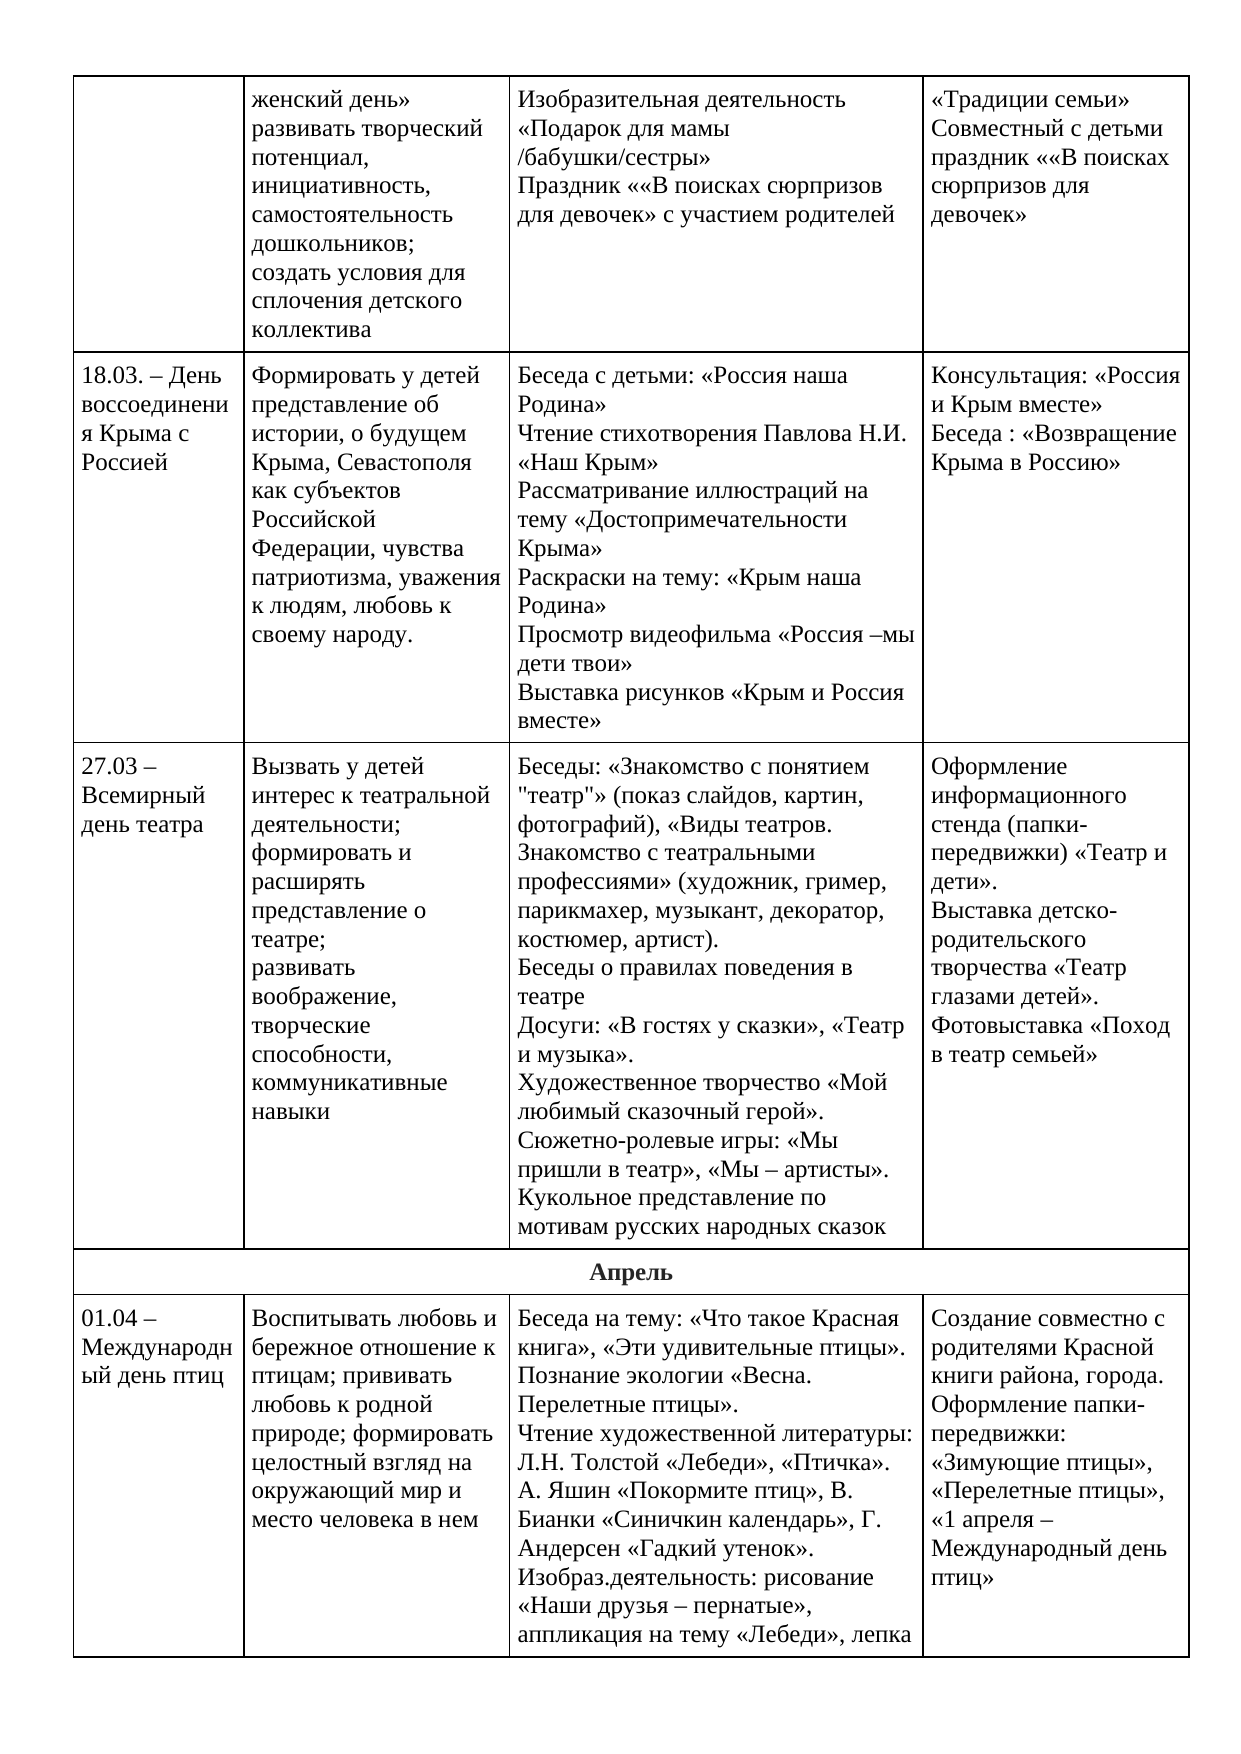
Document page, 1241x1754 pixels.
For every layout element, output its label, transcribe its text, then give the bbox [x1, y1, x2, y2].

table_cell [74, 1295, 243, 1656]
table_cell Беседы: «Знакомство с понятием "театр"» (показ слайдов, картин, фотографий), «Виды театров. Знакомство с театральными профессиями» (художник, гример, парикмахер, музыкант, декоратор, костюмер, артист). Беседы о правилах поведения в театре Досуги: «В гостях у сказки», «Театр и музыка». Художественное творчество «Мой любимый сказочный герой». Сюжетно-ролевые игры: «Мы пришли в театр», «Мы – артисты». Кукольное представление по мотивам русских народных сказок [510, 743, 922, 1248]
table_cell Беседа с детьми: «Россия наша Родина» Чтение стихотворения Павлова Н.И. «Наш Крым» Рассматривание иллюстраций на тему «Достопримечательности Крыма» Раскраски на тему: «Крым наша Родина» Просмотр видеофильма «Россия –мы дети твои» Выставка рисунков «Крым и Россия вместе» [510, 353, 922, 742]
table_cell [510, 1295, 922, 1656]
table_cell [245, 77, 509, 351]
table_cell 18.03. – День воссоединения Крыма с Россией [74, 353, 243, 742]
table_cell Апрель [74, 1250, 1188, 1294]
table_cell Формировать у детей представление об истории, о будущем Крыма, Севастополя как субъектов Российской Федерации, чувства патриотизма, уважения к людям, любовь к своему народу. [245, 353, 509, 742]
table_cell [924, 1295, 1188, 1656]
table_cell 27.03 – Всемирный день театра [74, 743, 243, 1248]
table_cell Вызвать у детей интерес к театральной деятельности; формировать и расширять представление о театре; развивать воображение, творческие способности, коммуникативные навыки [245, 743, 509, 1248]
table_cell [74, 77, 243, 351]
table_cell Консультация: «Россия и Крым вместе» Беседа : «Возвращение Крыма в Россию» [924, 353, 1188, 742]
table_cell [510, 77, 922, 351]
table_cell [245, 1295, 509, 1656]
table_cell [924, 77, 1188, 351]
table_cell Оформление информационного стенда (папки-передвижки) «Театр и дети». Выставка детско-родительского творчества «Театр глазами детей». Фотовыставка «Поход в театр семьей» [924, 743, 1188, 1248]
